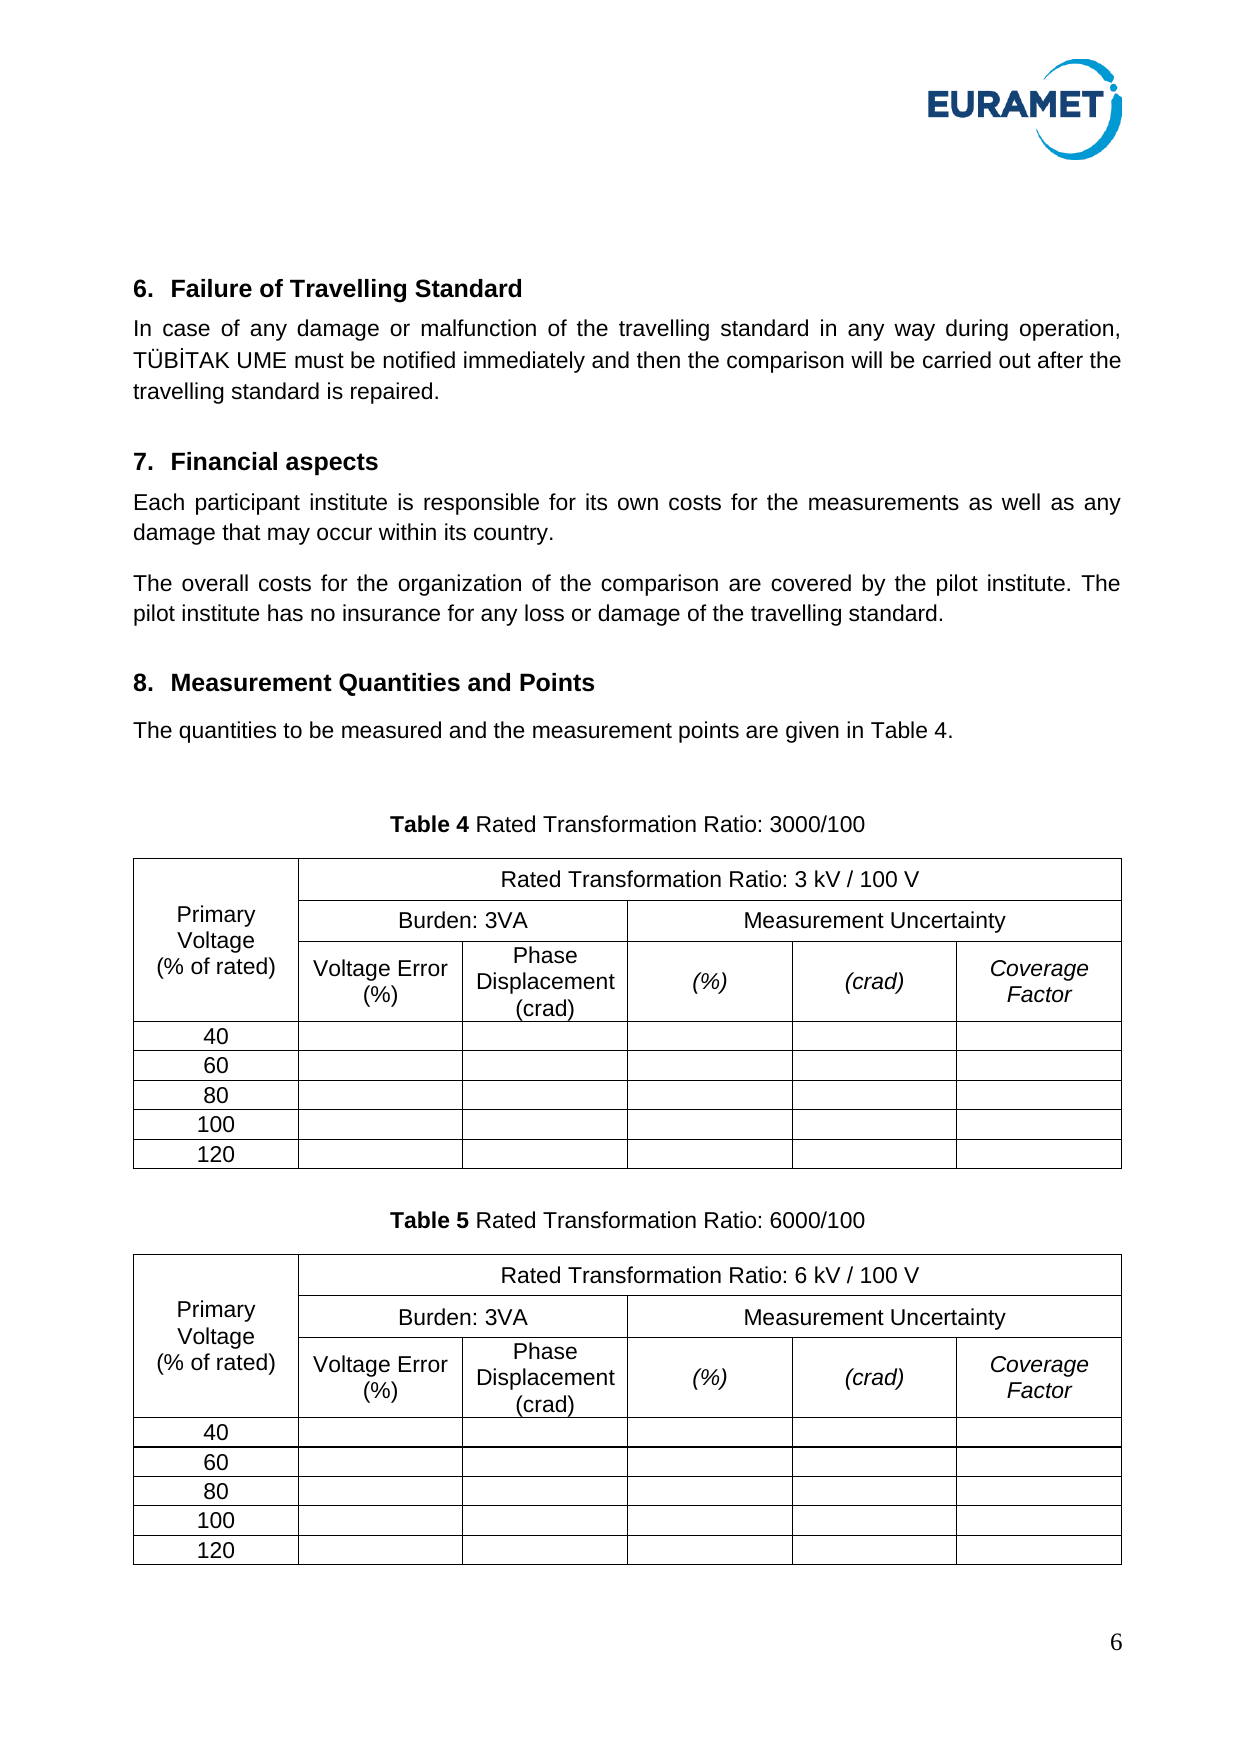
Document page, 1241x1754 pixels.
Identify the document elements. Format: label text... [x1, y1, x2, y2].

table_cell [957, 1448, 1121, 1476]
table_cell [793, 1110, 956, 1139]
table_cell [463, 1081, 627, 1109]
table_cell [793, 1022, 956, 1050]
table_cell [793, 1506, 956, 1535]
table_cell 100 [134, 1110, 298, 1139]
text The overall costs for the organization of the comparison are covered by the pilot institute. The pilot institute has no insurance for any loss or damage of the travelling standard. [133, 570, 1122, 626]
table_cell Measurement Uncertainty [628, 901, 1121, 941]
table_cell (crad) [793, 942, 956, 1021]
table_cell Burden: 3VA [299, 901, 627, 941]
table_cell [957, 1536, 1121, 1564]
table_cell (%) [628, 1338, 792, 1417]
table_cell [793, 1051, 956, 1080]
table_cell [299, 1506, 462, 1535]
table_cell Phase Displacement (crad) [463, 1338, 627, 1417]
table_cell [957, 1051, 1121, 1080]
text In case of any damage or malfunction of the travelling standard in any way during operation, TÜBİTAK UME must be notified immediately and then the comparison will be carried out after the travelling standard is repaired. [133, 315, 1122, 404]
table_header Primary Voltage (% of rated) [134, 859, 298, 1021]
table_cell [299, 1477, 462, 1505]
table_cell [793, 1536, 956, 1564]
table_header Primary Voltage (% of rated) [134, 1255, 298, 1417]
subtitle Financial aspects [133, 447, 1122, 476]
table_cell [957, 1506, 1121, 1535]
table_cell [628, 1051, 792, 1080]
table_cell [957, 1081, 1121, 1109]
table_cell [957, 1140, 1121, 1168]
table_cell Phase Displacement (crad) [463, 942, 627, 1021]
table_cell [957, 1110, 1121, 1139]
text Table 5 Rated Transformation Ratio: 6000/100 [133, 1207, 1122, 1233]
table_cell 40 [134, 1418, 298, 1446]
table_cell [463, 1536, 627, 1564]
table_cell Voltage Error (%) [299, 942, 462, 1021]
table_cell [957, 1418, 1121, 1446]
table_cell [957, 1022, 1121, 1050]
table_cell [463, 1022, 627, 1050]
table_cell [299, 1081, 462, 1109]
table_cell [628, 1110, 792, 1139]
table_cell 120 [134, 1140, 298, 1168]
table_cell [793, 1140, 956, 1168]
table_cell 40 [134, 1022, 298, 1050]
table_cell [299, 1022, 462, 1050]
table_cell [463, 1110, 627, 1139]
table_cell 60 [134, 1448, 298, 1476]
subtitle Failure of Travelling Standard [133, 274, 1122, 302]
table_cell [628, 1536, 792, 1564]
table_cell Burden: 3VA [299, 1296, 627, 1337]
table_cell [299, 1110, 462, 1139]
table_cell [628, 1140, 792, 1168]
table_cell 80 [134, 1477, 298, 1505]
table_cell [793, 1477, 956, 1505]
table_cell Measurement Uncertainty [628, 1296, 1121, 1337]
table_cell [299, 1536, 462, 1564]
text Table 4 Rated Transformation Ratio: 3000/100 [133, 811, 1122, 837]
table_cell (%) [628, 942, 792, 1021]
table_cell [463, 1140, 627, 1168]
picture [1087, 117, 1123, 160]
subtitle Measurement Quantities and Points [133, 668, 1122, 696]
table_cell [628, 1081, 792, 1109]
table_cell 100 [134, 1506, 298, 1535]
table_cell [463, 1506, 627, 1535]
table_cell [957, 1477, 1121, 1505]
table_header Rated Transformation Ratio: 3 kV / 100 V [299, 859, 1121, 899]
table_header Rated Transformation Ratio: 6 kV / 100 V [299, 1255, 1121, 1295]
table_cell 80 [134, 1081, 298, 1109]
table_cell [628, 1022, 792, 1050]
table_cell [299, 1140, 462, 1168]
table_cell [299, 1051, 462, 1080]
table_cell 60 [134, 1051, 298, 1080]
table_cell Voltage Error (%) [299, 1338, 462, 1417]
table_cell [628, 1418, 792, 1446]
table_cell [299, 1448, 462, 1476]
table_cell [299, 1418, 462, 1446]
table_cell [463, 1051, 627, 1080]
table_cell [463, 1477, 627, 1505]
table_cell [793, 1081, 956, 1109]
table_cell Coverage Factor [957, 1338, 1121, 1417]
table_cell [463, 1418, 627, 1446]
table_cell 120 [134, 1536, 298, 1564]
table_cell [628, 1477, 792, 1505]
table_cell [628, 1506, 792, 1535]
table_cell (crad) [793, 1338, 956, 1417]
table_cell [628, 1448, 792, 1476]
table_cell [793, 1418, 956, 1446]
table_cell Coverage Factor [957, 942, 1121, 1021]
table_cell [793, 1448, 956, 1476]
text Each participant institute is responsible for its own costs for the measurements as well as any damage that may occur within its country. [133, 488, 1122, 545]
table_cell [463, 1448, 627, 1476]
picture [928, 59, 1123, 160]
